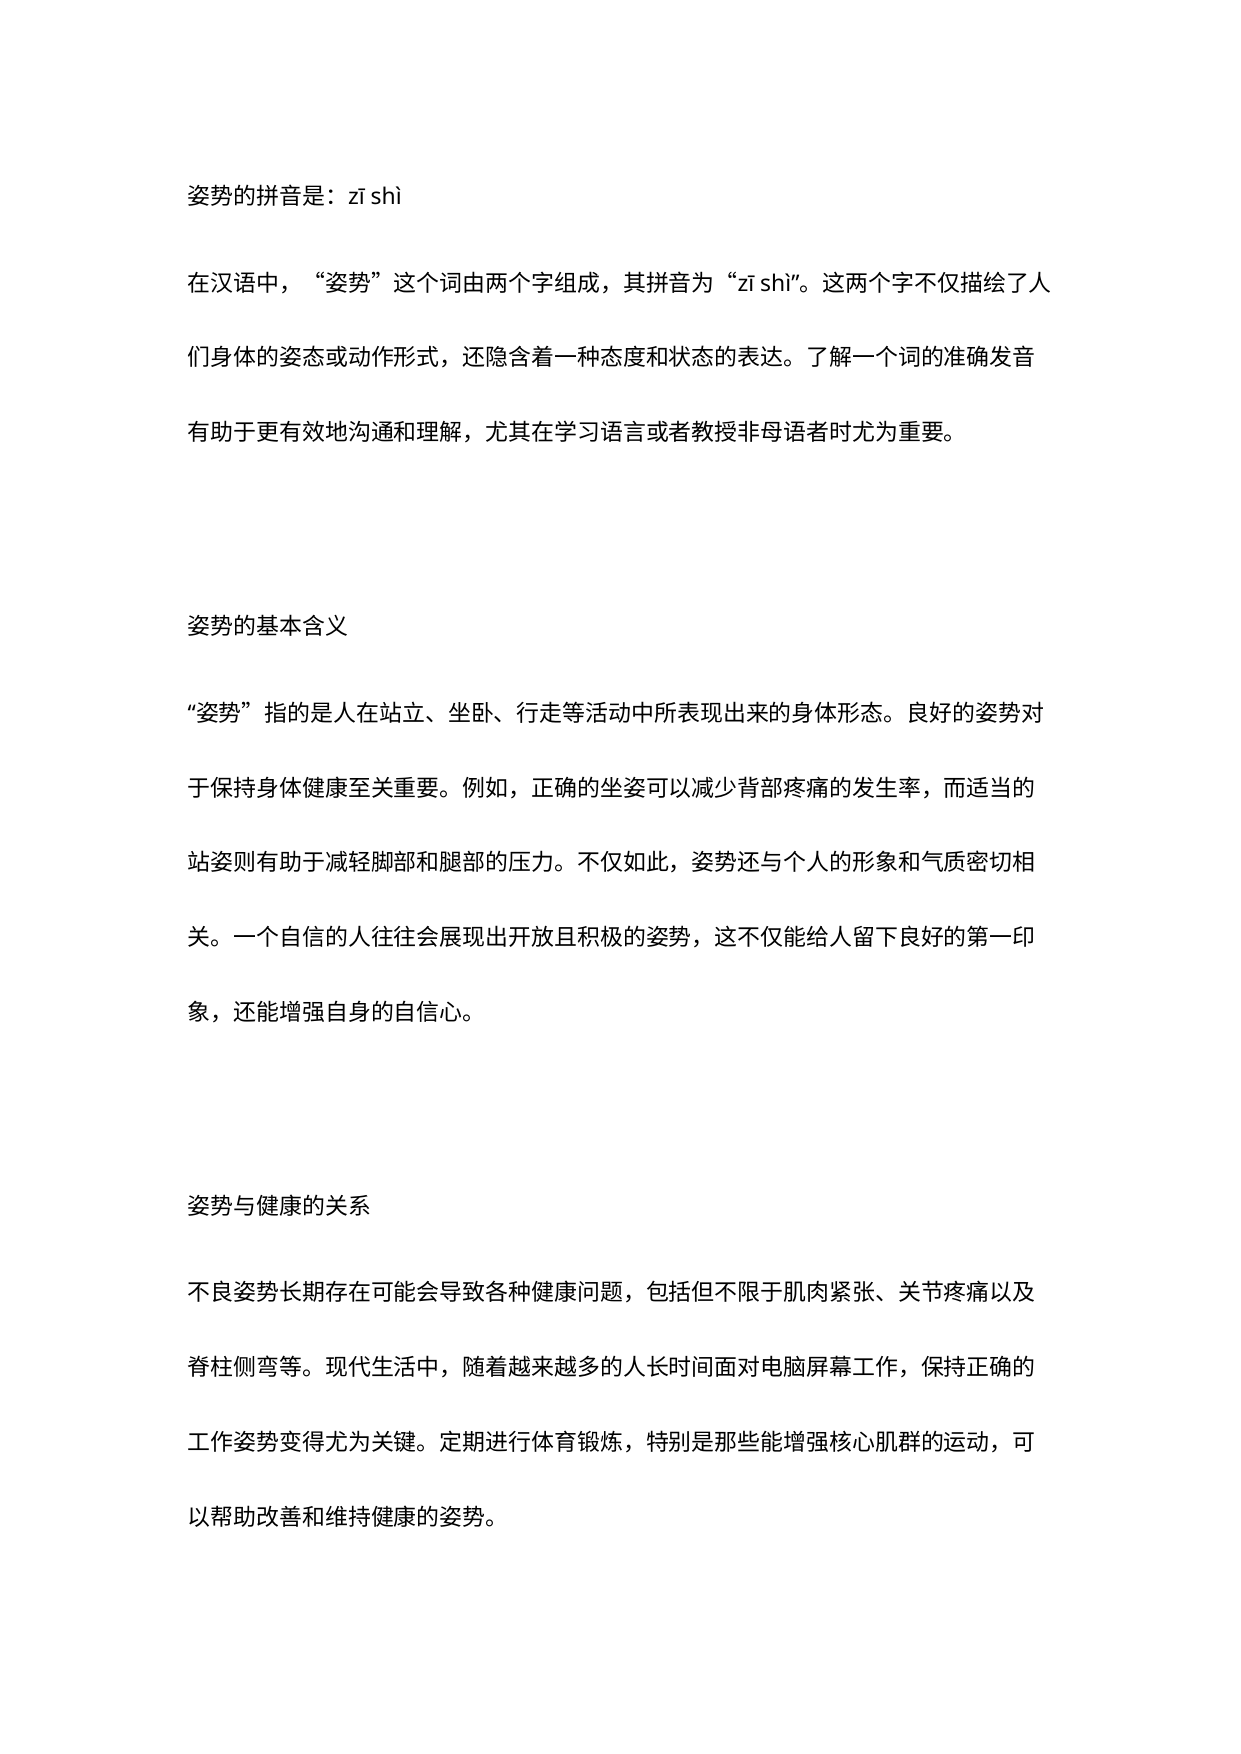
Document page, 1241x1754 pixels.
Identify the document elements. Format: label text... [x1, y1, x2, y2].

text 姿势的拼音是：zī shì [187, 162, 1053, 227]
text 不良姿势长期存在可能会导致各种健康问题，包括但不限于肌肉紧张、关节疼痛以及脊柱侧弯等。现代生活中，随着越来越多的人长时间面对电脑屏幕工作，保持正确的工作姿势变得尤为关键。定期进行体育锻炼，特别是那些能增强核心肌群的运动，可以帮助改善和维持健康的姿势。 [187, 1258, 1053, 1547]
text 姿势的基本含义 [187, 592, 1053, 657]
text “姿势”指的是人在站立、坐卧、行走等活动中所表现出来的身体形态。良好的姿势对于保持身体健康至关重要。例如，正确的坐姿可以减少背部疼痛的发生率，而适当的站姿则有助于减轻脚部和腿部的压力。不仅如此，姿势还与个人的形象和气质密切相关。一个自信的人往往会展现出开放且积极的姿势，这不仅能给人留下良好的第一印象，还能增强自身的自信心。 [187, 679, 1053, 1043]
text 在汉语中，“姿势”这个词由两个字组成，其拼音为“zī shì”。这两个字不仅描绘了人们身体的姿态或动作形式，还隐含着一种态度和状态的表达。了解一个词的准确发音有助于更有效地沟通和理解，尤其在学习语言或者教授非母语者时尤为重要。 [187, 249, 1053, 463]
text 姿势与健康的关系 [187, 1172, 1053, 1237]
